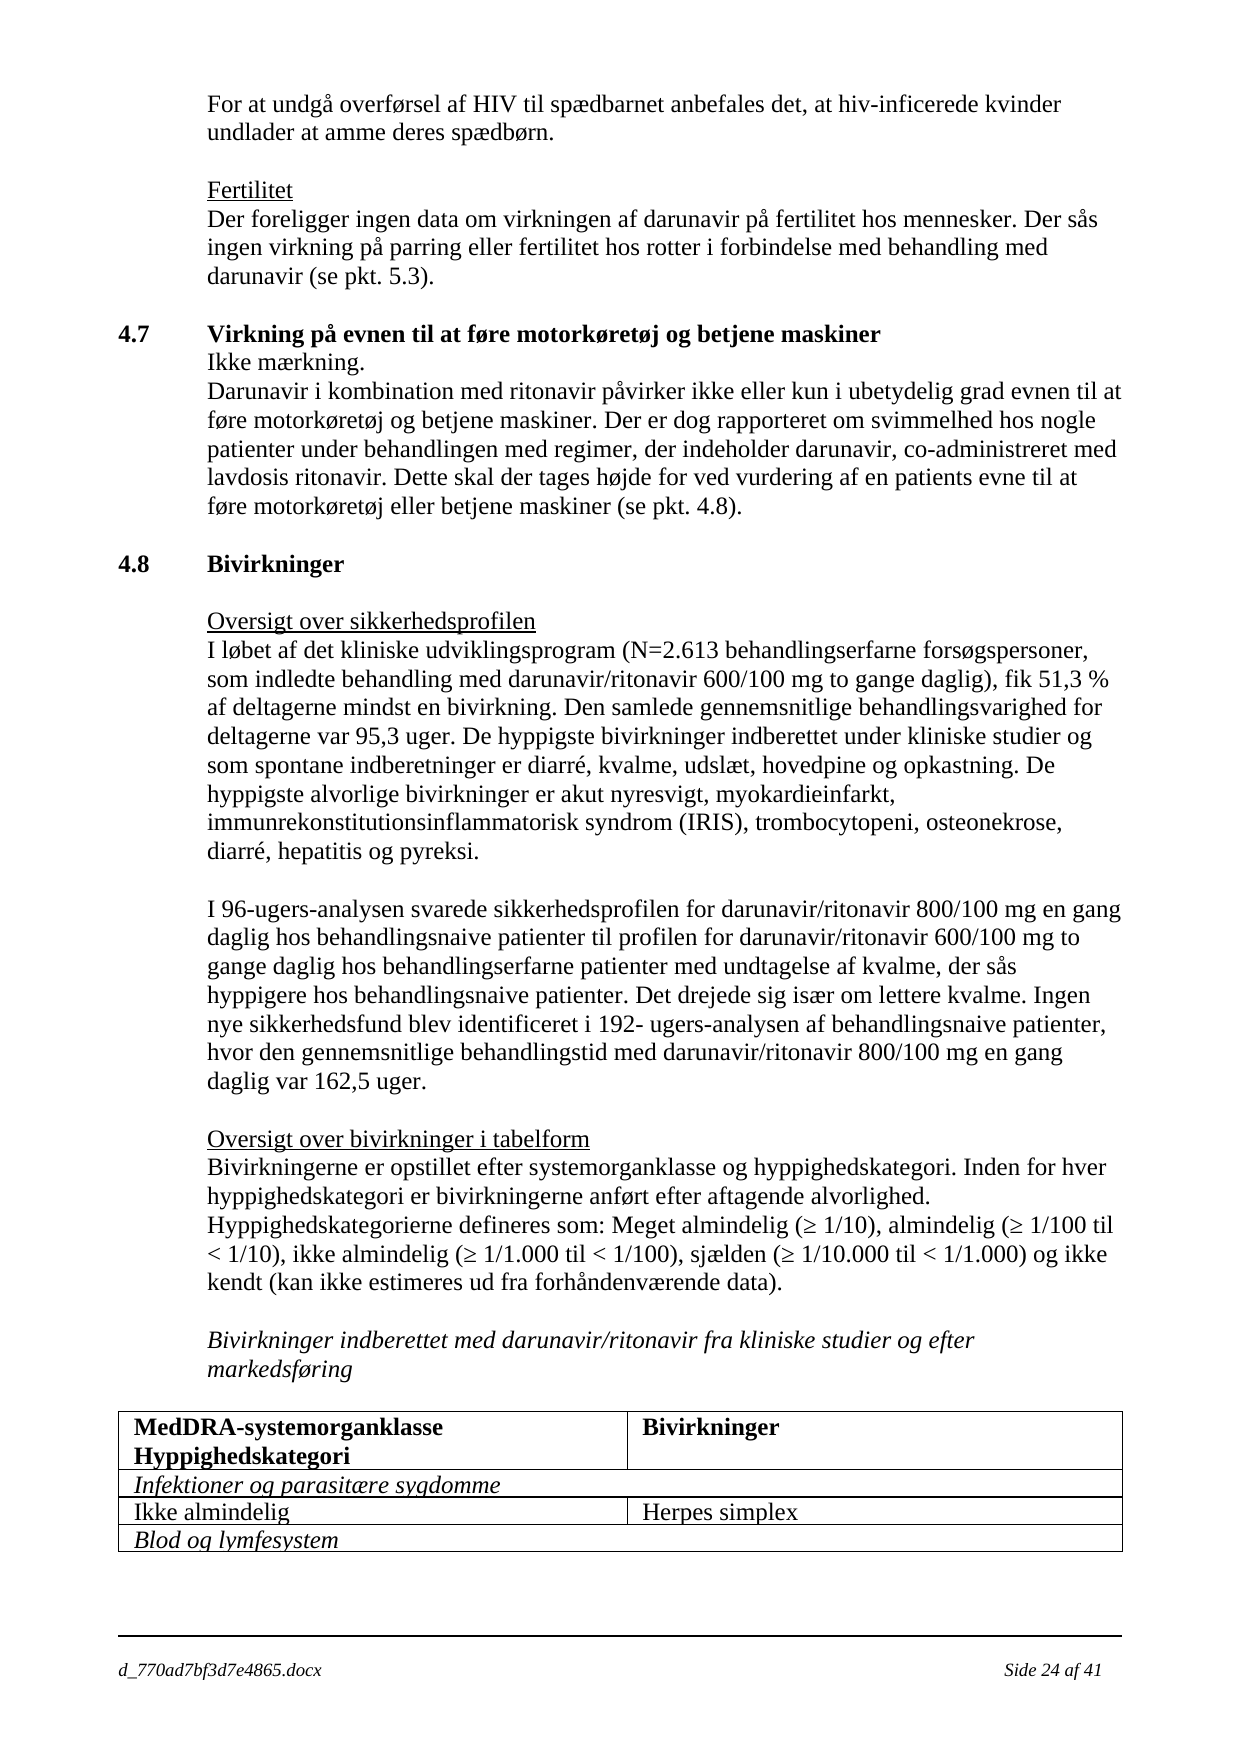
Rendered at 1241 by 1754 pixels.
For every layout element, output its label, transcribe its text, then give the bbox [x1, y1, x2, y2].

text Der foreligger ingen data om virkningen af darunavir på fertilitet hos mennesker. Der sås ingen virkning på parring eller fertilitet hos rotter i forbindelse med behandling med darunavir (se pkt. 5.3). [207, 204, 1122, 290]
table_cell Infektioner og parasitære sygdomme [119, 1470, 1122, 1496]
text Oversigt over bivirkninger i tabelform [207, 1124, 1122, 1152]
table_cell Blod og lymfesystem [119, 1525, 1122, 1551]
text 4.7 Virkning på evnen til at føre motorkøretøj og betjene maskiner [118, 319, 1122, 347]
text Oversigt over sikkerhedsprofilen [207, 606, 1122, 635]
text For at undgå overførsel af HIV til spædbarnet anbefales det, at hiv-inficerede kvinder undlader at amme deres spædbørn. [207, 89, 1122, 146]
table_header Bivirkninger [628, 1412, 1122, 1469]
text 4.8 Bivirkninger [118, 549, 1122, 577]
table_cell Herpes simplex [628, 1498, 1122, 1524]
text I løbet af det kliniske udviklingsprogram (N=2.613 behandlingserfarne forsøgspersoner, som indledte behandling med darunavir/ritonavir 600/100 mg to gange daglig), fik 51,3 % af deltagerne mindst en bivirkning. Den samlede gennemsnitlige behandlingsvarighed for deltagerne var 95,3 uger. De hyppigste bivirkninger indberettet under kliniske studier og som spontane indberetninger er diarré, kvalme, udslæt, hovedpine og opkastning. De hyppigste alvorlige bivirkninger er akut nyresvigt, myokardieinfarkt, immunrekonstitutionsinflammatorisk syndrom (IRIS), trombocytopeni, osteonekrose, diarré, hepatitis og pyreksi. [207, 635, 1122, 865]
text Ikke mærkning. [207, 347, 1122, 376]
text Darunavir i kombination med ritonavir påvirker ikke eller kun i ubetydelig grad evnen til at føre motorkøretøj og betjene maskiner. Der er dog rapporteret om svimmelhed hos nogle patienter under behandlingen med regimer, der indeholder darunavir, co-administreret med lavdosis ritonavir. Dette skal der tages højde for ved vurdering af en patients evne til at føre motorkøretøj eller betjene maskiner (se pkt. 4.8). [118, 376, 1122, 520]
text Fertilitet [207, 175, 1122, 204]
text Bivirkninger indberettet med darunavir/ritonavir fra kliniske studier og efter markedsføring [207, 1325, 1122, 1382]
table_header MedDRA-systemorganklasse Hyppighedskategori [119, 1412, 627, 1469]
text Bivirkningerne er opstillet efter systemorganklasse og hyppighedskategori. Inden for hver hyppighedskategori er bivirkningerne anført efter aftagende alvorlighed. Hyppighedskategorierne defineres som: Meget almindelig (≥ 1/10), almindelig (≥ 1/100 til < 1/10), ikke almindelig (≥ 1/1.000 til < 1/100), sjælden (≥ 1/10.000 til < 1/1.000) og ikke kendt (kan ikke estimeres ud fra forhåndenværende data). [207, 1152, 1122, 1296]
table_cell Ikke almindelig [119, 1498, 627, 1524]
text I 96-ugers-analysen svarede sikkerhedsprofilen for darunavir/ritonavir 800/100 mg en gang daglig hos behandlingsnaive patienter til profilen for darunavir/ritonavir 600/100 mg to gange daglig hos behandlingserfarne patienter med undtagelse af kvalme, der sås hyppigere hos behandlingsnaive patienter. Det drejede sig især om lettere kvalme. Ingen nye sikkerhedsfund blev identificeret i 192- ugers-analysen af behandlingsnaive patienter, hvor den gennemsnitlige behandlingstid med darunavir/ritonavir 800/100 mg en gang daglig var 162,5 uger. [207, 894, 1122, 1095]
